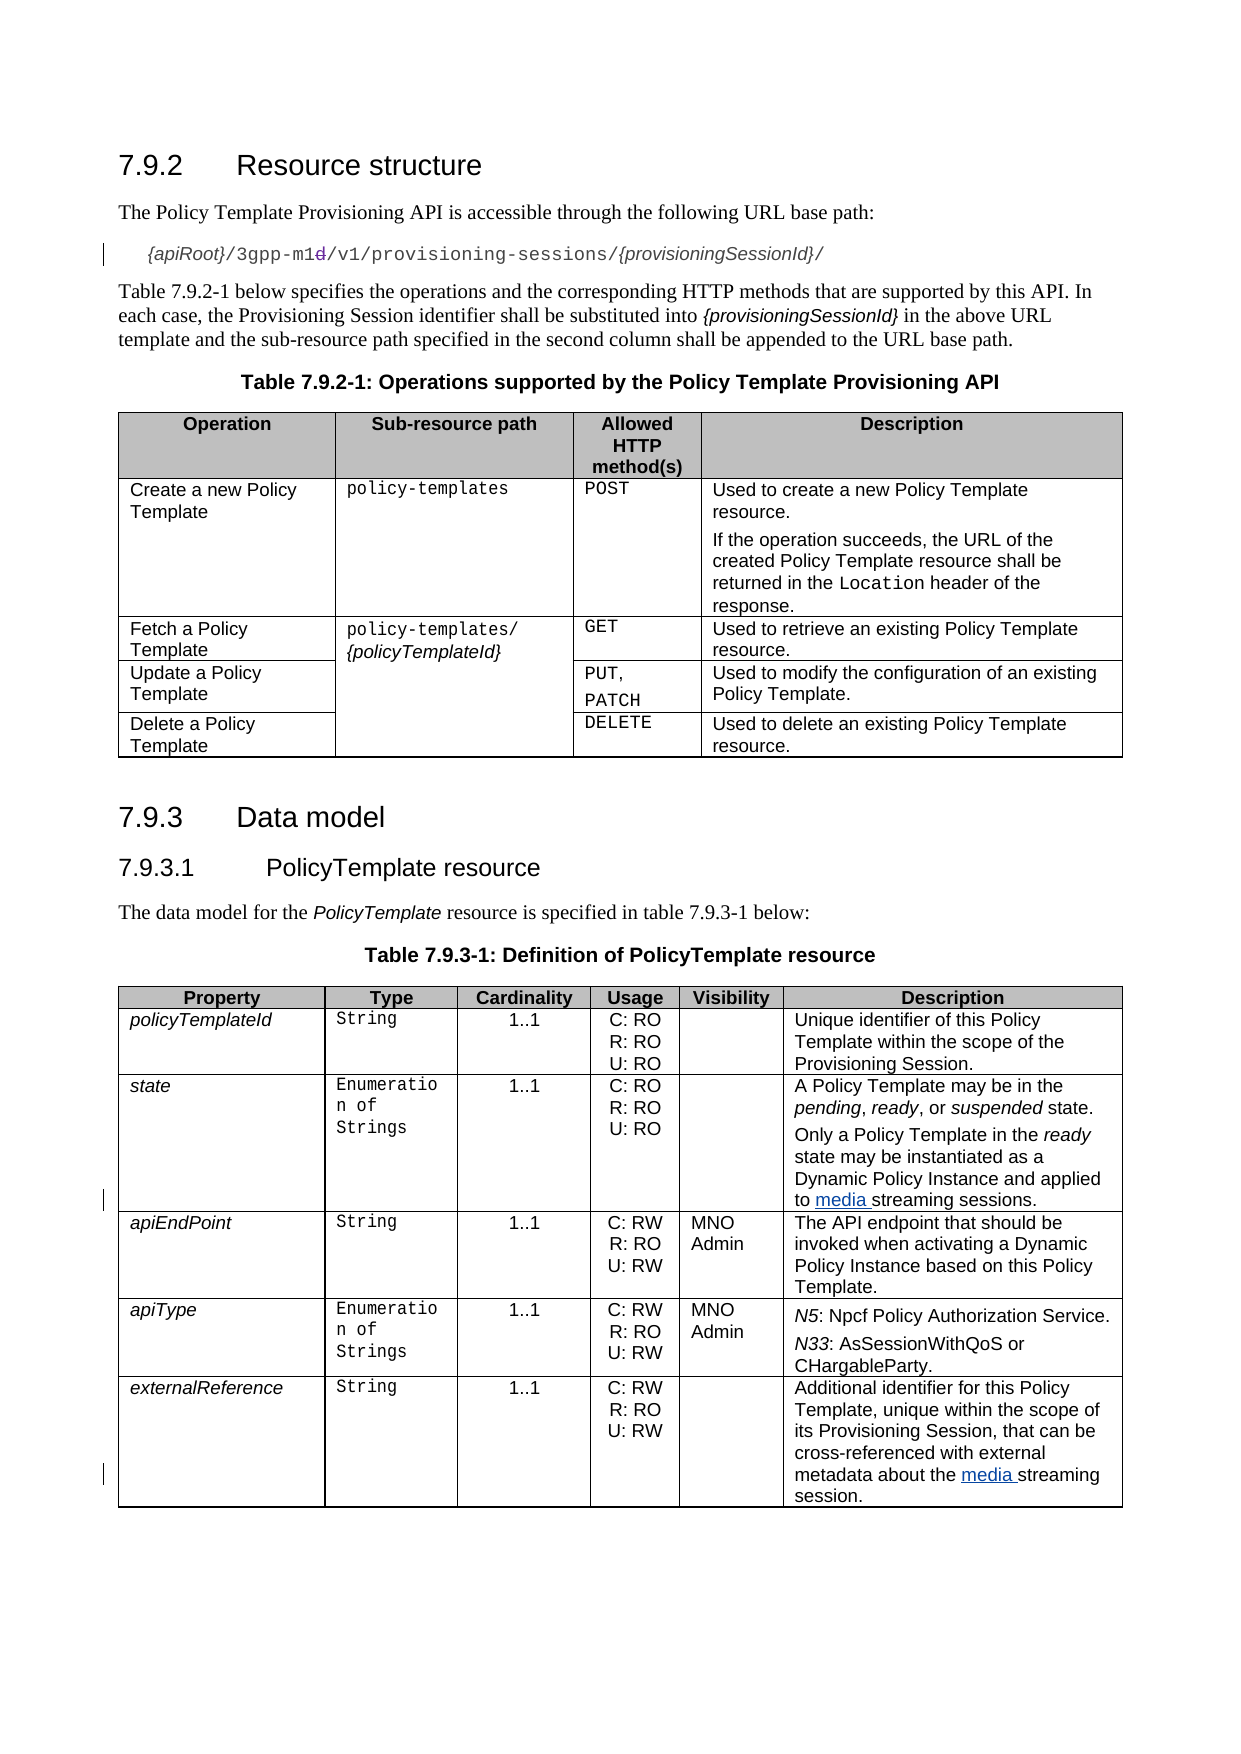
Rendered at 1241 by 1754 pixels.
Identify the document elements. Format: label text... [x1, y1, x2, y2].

text Table 7.9.2-1 below specifies the operations and the corresponding HTTP methods that are supported by this API. In each case, the Provisioning Session identifier shall be substituted into {provisioningSessionId} in the above URL template and the sub-resource path specified in the second column shall be appended to the URL base path. [118, 278, 1122, 351]
table_cell C: RO R: RO U: RO [591, 1075, 679, 1211]
table_cell Used to delete an existing Policy Template resource. [702, 713, 1122, 756]
table_cell C: RW R: RO U: RW [591, 1377, 679, 1506]
table_cell policy-templates [336, 479, 573, 616]
subtitle 7.9.3 Data model [118, 800, 1122, 834]
table_cell [680, 1009, 783, 1074]
table_cell [680, 1075, 783, 1211]
table_cell [680, 1377, 783, 1506]
table_header Allowed HTTP method(s) [574, 413, 701, 478]
text Table 7.9.3-1: Definition of PolicyTemplate resource [118, 943, 1122, 967]
table_header Type [326, 987, 457, 1008]
table_header Visibility [680, 987, 783, 1008]
table_cell String [326, 1212, 457, 1298]
table_cell PUT, PATCH [574, 661, 701, 712]
table_cell C: RW R: RO U: RW [591, 1212, 679, 1298]
table_cell policyTemplateId [119, 1009, 324, 1074]
table_header Description [784, 987, 1122, 1008]
table_cell POST [574, 479, 701, 616]
table_cell String [326, 1377, 457, 1506]
table_cell Enumeration of Strings [326, 1075, 457, 1211]
table_cell Additional identifier for this Policy Template, unique within the scope of its Provisioning Session, that can be cross-referenced with external metadata about the streaming session. [784, 1377, 1122, 1506]
text The Policy Template Provisioning API is accessible through the following URL base path: [118, 200, 1122, 224]
table_cell A Policy Template may be in the pending, ready, or suspended state. Only a Policy Template in the ready state may be instantiated as a Dynamic Policy Instance and applied to streaming sessions. [784, 1075, 1122, 1211]
table_cell String [326, 1009, 457, 1074]
table_header Sub-resource path [336, 413, 573, 478]
text The data model for the PolicyTemplate resource is specified in table 7.9.3-1 below: [118, 900, 1122, 924]
table_cell Unique identifier of this Policy Template within the scope of the Provisioning Session. [784, 1009, 1122, 1074]
table_cell Used to modify the configuration of an existing Policy Template. [702, 661, 1122, 712]
table_cell Update a Policy Template [119, 661, 335, 712]
table_cell 1..1 [458, 1075, 590, 1211]
table_cell apiType [119, 1299, 324, 1376]
table_cell Used to create a new Policy Template resource. If the operation succeeds, the URL of the created Policy Template resource shall be returned in the Location header of the response. [702, 479, 1122, 616]
table_cell Enumeration of Strings [326, 1299, 457, 1376]
text Table 7.9.2-1: Operations supported by the Policy Template Provisioning API [118, 369, 1122, 393]
text {apiRoot}/3gpp-m1/v1/provisioning-sessions/{provisioningSessionId}/ [814, 243, 1122, 266]
table_header Description [702, 413, 1122, 478]
table_cell GET [574, 617, 701, 660]
table_cell Used to retrieve an existing Policy Template resource. [702, 617, 1122, 660]
table_cell MNO Admin [680, 1212, 783, 1298]
table_cell 1..1 [458, 1377, 590, 1506]
table_cell C: RO R: RO U: RO [591, 1009, 679, 1074]
table_header Usage [591, 987, 679, 1008]
table_cell Create a new Policy Template [119, 479, 335, 616]
table_cell N5: Npcf Policy Authorization Service. N33: AsSessionWithQoS or CHargableParty. [784, 1299, 1122, 1376]
table_cell The API endpoint that should be invoked when activating a Dynamic Policy Instance based on this Policy Template. [784, 1212, 1122, 1298]
table_cell DELETE [574, 713, 701, 756]
table_header Operation [119, 413, 335, 478]
table_cell Fetch a Policy Template [119, 617, 335, 660]
table_cell policy-templates/‌{policyTemplateId} [336, 617, 573, 756]
table_cell apiEndPoint [119, 1212, 324, 1298]
table_cell MNO Admin [680, 1299, 783, 1376]
table_cell C: RW R: RO U: RW [591, 1299, 679, 1376]
table_cell 1..1 [458, 1299, 590, 1376]
table_cell 1..1 [458, 1212, 590, 1298]
subtitle 7.9.3.1 PolicyTemplate resource [118, 852, 1122, 881]
table_cell externalReference [119, 1377, 324, 1506]
subtitle 7.9.2 Resource structure [118, 148, 1122, 181]
table_cell Delete a Policy Template [119, 713, 335, 756]
table_header Property [119, 987, 324, 1008]
table_cell 1..1 [458, 1009, 590, 1074]
table_cell state [119, 1075, 324, 1211]
table_header Cardinality [458, 987, 590, 1008]
